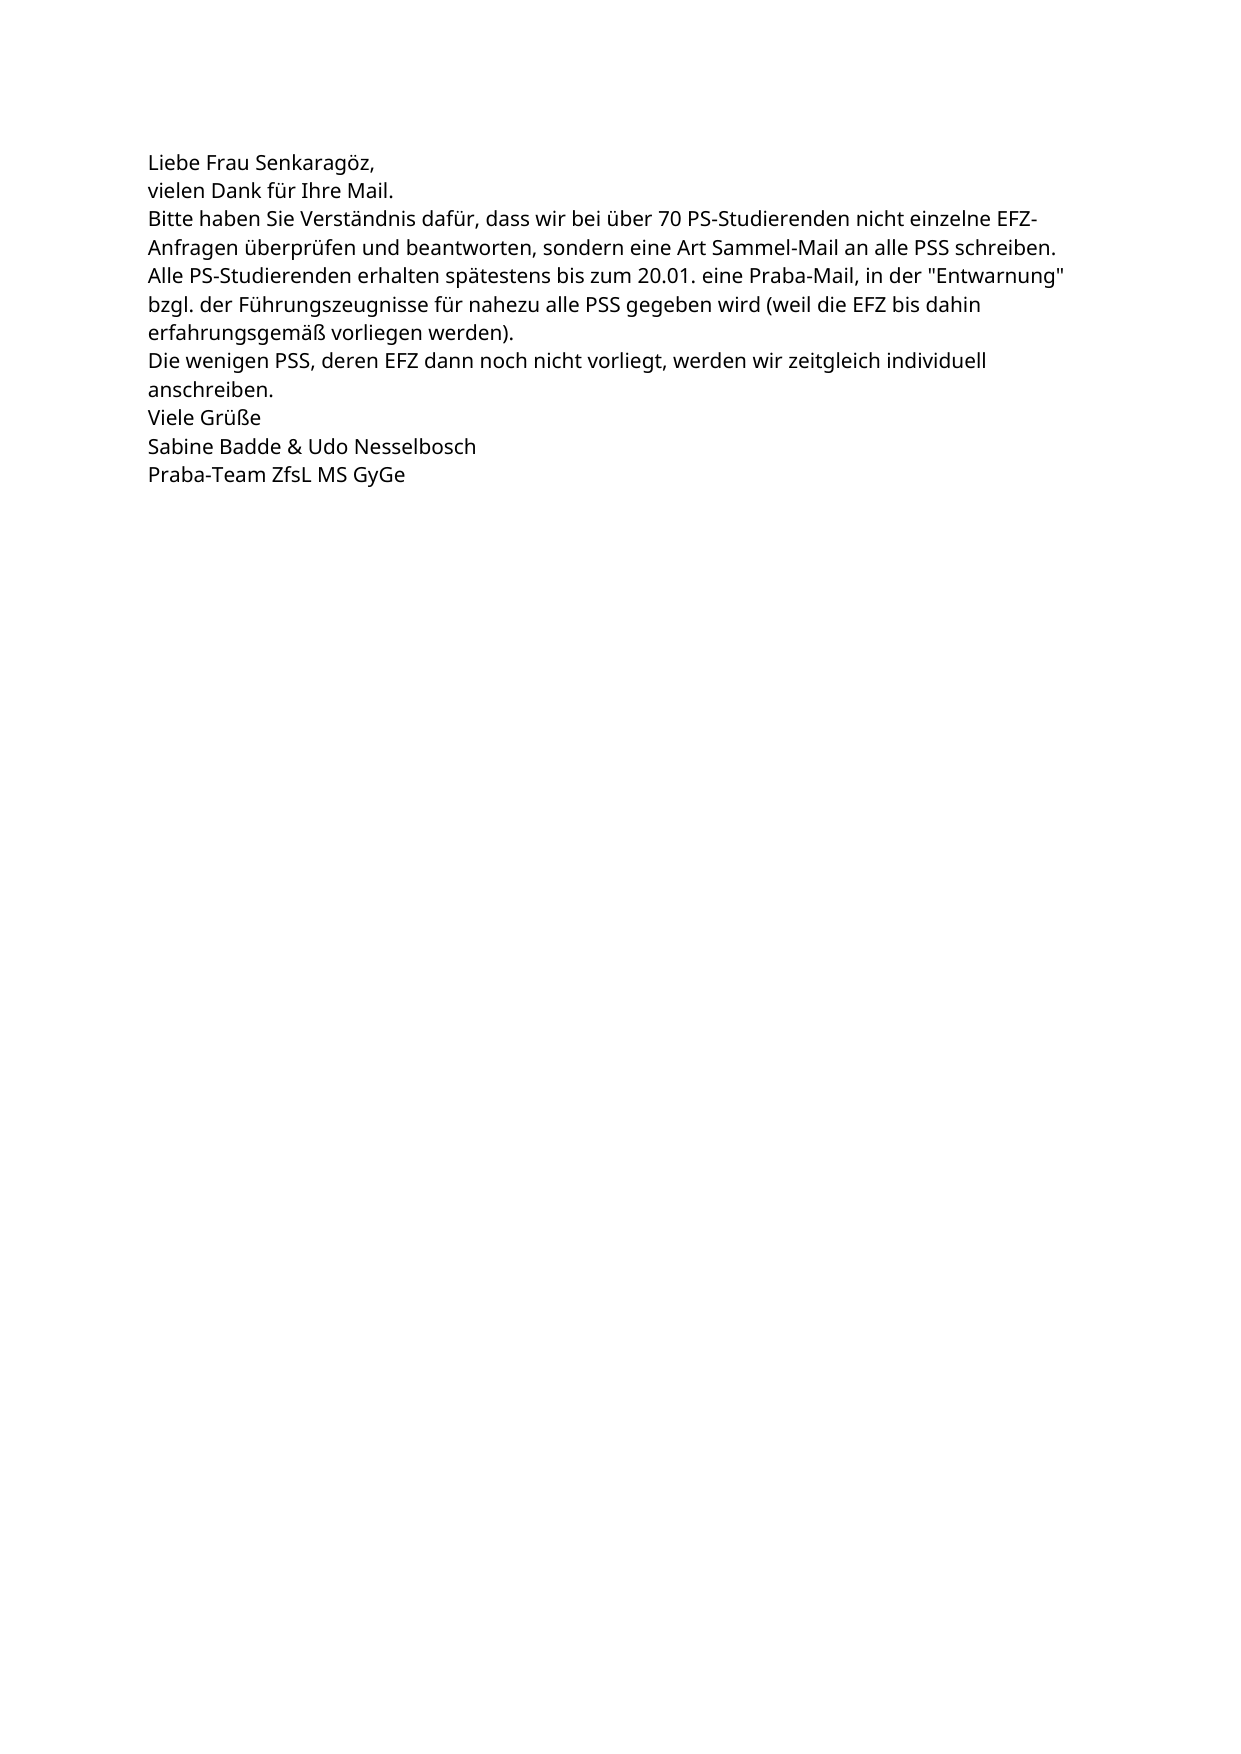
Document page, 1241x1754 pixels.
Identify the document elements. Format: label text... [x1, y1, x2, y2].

text vielen Dank für Ihre Mail. [148, 176, 1093, 204]
text Liebe Frau Senkaragöz, [148, 148, 1093, 176]
text Die wenigen PSS, deren EFZ dann noch nicht vorliegt, werden wir zeitgleich individuell anschreiben. [148, 347, 1093, 403]
text Alle PS-Studierenden erhalten spätestens bis zum 20.01. eine Praba-Mail, in der "Entwarnung" bzgl. der Führungszeugnisse für nahezu alle PSS gegeben wird (weil die EFZ bis dahin erfahrungsgemäß vorliegen werden). [148, 261, 1093, 347]
text Sabine Badde & Udo Nesselbosch [148, 432, 1093, 460]
text Praba-Team ZfsL MS GyGe [148, 460, 1093, 489]
text Viele Grüße [148, 403, 1093, 432]
text Bitte haben Sie Verständnis dafür, dass wir bei über 70 PS-Studierenden nicht einzelne EFZ-Anfragen überprüfen und beantworten, sondern eine Art Sammel-Mail an alle PSS schreiben. [148, 204, 1093, 261]
